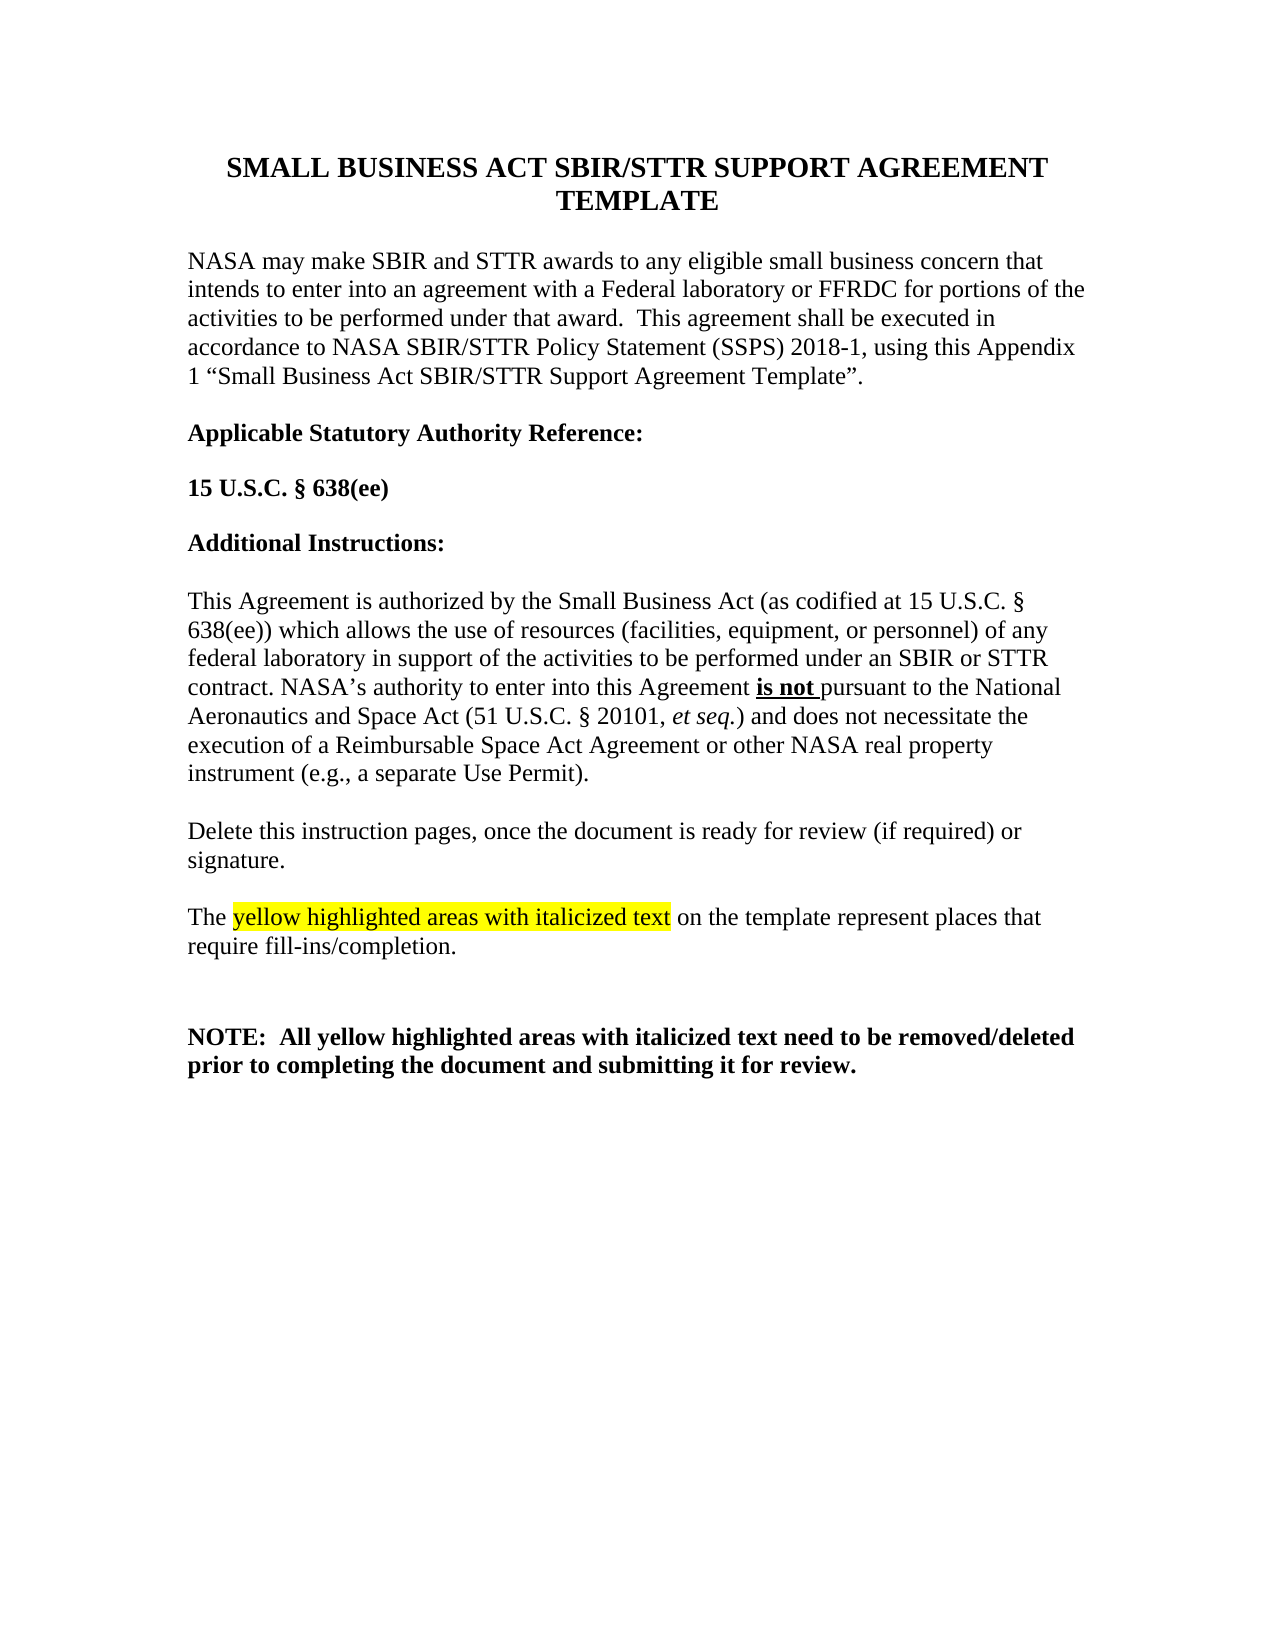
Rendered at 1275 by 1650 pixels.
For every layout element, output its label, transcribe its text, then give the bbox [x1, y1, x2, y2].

text This Agreement is authorized by the Small Business Act (as codified at 15 U.S.C. § 638(ee)) which allows the use of resources (facilities, equipment, or personnel) of any federal laboratory in support of the activities to be performed under an SBIR or STTR contract. NASA’s authority to enter into this Agreement is not pursuant to the National Aeronautics and Space Act (51 U.S.C. § 20101, et seq.) and does not necessitate the execution of a Reimbursable Space Act Agreement or other NASA real property instrument (e.g., a separate Use Permit). [187, 586, 1087, 787]
text Delete this instruction pages, once the document is ready for review (if required) or signature. [187, 816, 1087, 873]
text NASA may make SBIR and STTR awards to any eligible small business concern that intends to enter into an agreement with a Federal laboratory or FFRDC for portions of the activities to be performed under that award. This agreement shall be executed in accordance to NASA SBIR/STTR Policy Statement (SSPS) 2018-1, using this Appendix 1 “Small Business Act SBIR/STTR Support Agreement Template”. [187, 246, 1087, 389]
text The yellow highlighted areas with italicized text on the template represent places that require fill-ins/completion. [187, 902, 1087, 960]
text Additional Instructions: [187, 528, 1087, 557]
text Applicable Statutory Authority Reference: [187, 418, 1087, 447]
text SMALL BUSINESS ACT SBIR/STTR SUPPORT AGREEMENT [187, 150, 1087, 183]
text NOTE: All yellow highlighted areas with italicized text need to be removed/deleted prior to completing the document and submitting it for review. [187, 1022, 1087, 1079]
text 15 U.S.C. § 638(ee) [187, 473, 1087, 502]
text TEMPLATE [187, 183, 1087, 217]
